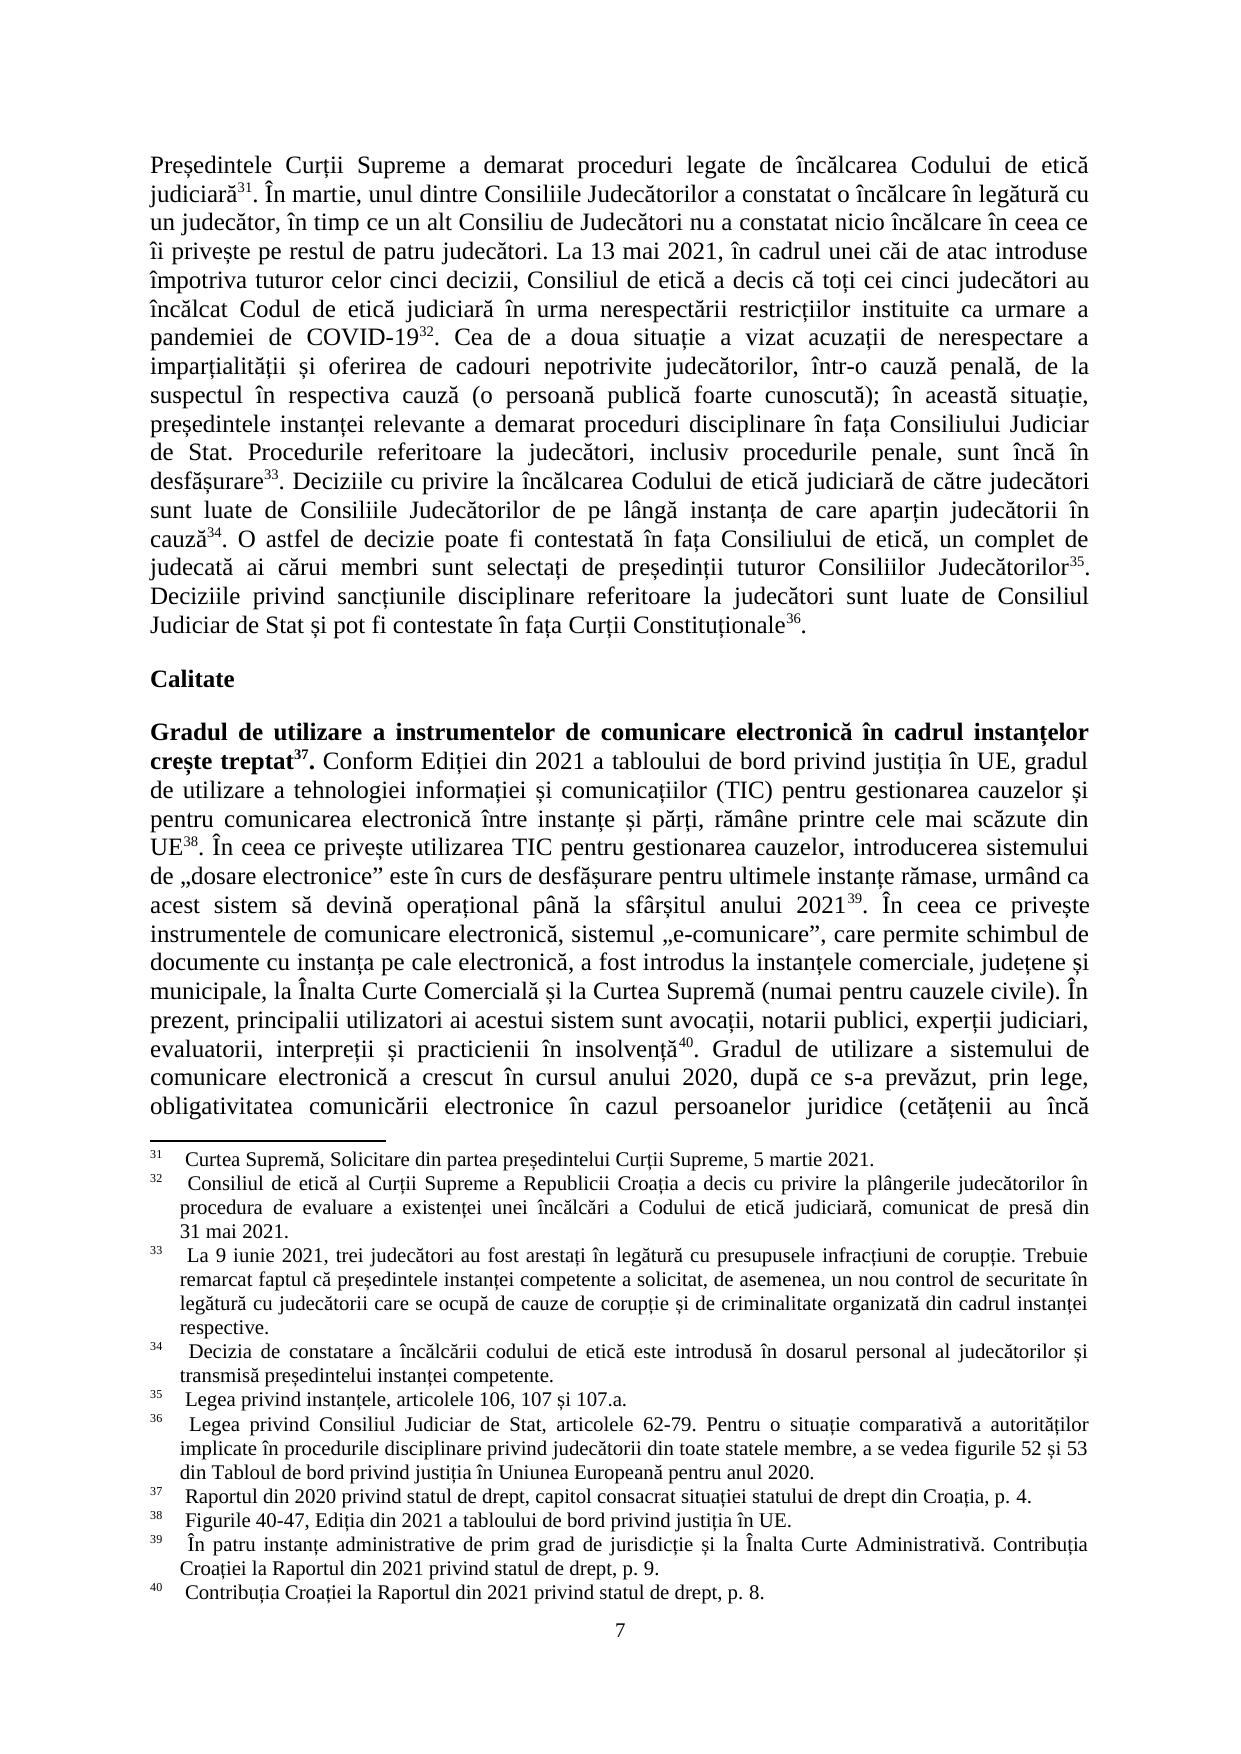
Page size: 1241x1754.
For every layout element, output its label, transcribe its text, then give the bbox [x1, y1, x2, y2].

text Gradul de utilizare a instrumentelor de comunicare electronică în cadrul instanțelor crește treptat. Conform Ediției din 2021 a tabloului de bord privind justiția în UE, gradul de utilizare a tehnologiei informației și comunicațiilor (TIC) pentru gestionarea cauzelor și pentru comunicarea electronică între instanțe și părți, rămâne printre cele mai scăzute din UE. În ceea ce privește utilizarea TIC pentru gestionarea cauzelor, introducerea sistemului de „dosare electronice” este în curs de desfășurare pentru ultimele instanțe rămase, urmând ca acest sistem să devină operațional până la sfârșitul anului 2021. În ceea ce privește instrumentele de comunicare electronică, sistemul „e-comunicare”, care permite schimbul de documente cu instanța pe cale electronică, a fost introdus la instanțele comerciale, județene și municipale, la Înalta Curte Comercială și la Curtea Supremă (numai pentru cauzele civile). În prezent, principalii utilizatori ai acestui sistem sunt avocații, notarii publici, experții judiciari, evaluatorii, interpreții și practicienii în insolvență. Gradul de utilizare a sistemului de comunicare electronică a crescut în cursul anului 2020, după ce s-a prevăzut, prin lege, obligativitatea comunicării electronice în cazul persoanelor juridice (cetățenii au încă opțiunea de a utiliza documente pe suport de hârtie). Cu toate acestea, există încă loc de îmbunătățiri, în special în cauzele penale: deși există condiții tehnice pentru comunicarea electronică între procurori și instanțe, vor fi necesare modificări la Codul de procedură penală, acestea fiind preconizate pentru anul 2022. În ceea ce privește comunicarea electronică între procurori și poliție, a fost efectuat un test preliminar. Poliția transmite instanțelor puneri sub acuzare în cazurile de delicte, însă pentru ca instanțele să poată comunica pe cale electronică cu poliția sunt necesare modificări legislative. Publicarea hotărârilor pronunțate în prima și în a doua instanță rămâne foarte limitată. Se preconizează că sistemul de dosare electronice va fi modernizat până în 2023, prin intermediul unui modul special de anonimizare care va permite publicarea hotărârilor judecătorești pe un portal accesibil publicului și cu funcție de căutare. [150, 717, 1090, 1120]
subtitle Calitate [150, 664, 1090, 692]
text Consiliul Judiciar de Stat, Consiliile Judecătorilor și autoritățile de anchetă reacționează la o serie de încălcări ale eticii și de abateri disciplinare presupus săvârșite de către judecători. La începutul anului 2021, mai multe situații în care au fost implicați judecători, despre care se presupune că au avut loc în 2020 și 2021, au fost relatate pe larg în presă și discutate în sfera publică. Una dintre situații se referea la cinci judecători despre care se presupune că au încălcat restricțiile instituite ca urmare a pandemiei de COVID-19. Președintele Curții Supreme a demarat proceduri legate de încălcarea Codului de etică judiciară. În martie, unul dintre Consiliile Judecătorilor a constatat o încălcare în legătură cu un judecător, în timp ce un alt Consiliu de Judecători nu a constatat nicio încălcare în ceea ce îi privește pe restul de patru judecători. La 13 mai 2021, în cadrul unei căi de atac introduse împotriva tuturor celor cinci decizii, Consiliul de etică a decis că toți cei cinci judecători au încălcat Codul de etică judiciară în urma nerespectării restricțiilor instituite ca urmare a pandemiei de COVID-19. Cea de a doua situație a vizat acuzații de nerespectare a imparțialității și oferirea de cadouri nepotrivite judecătorilor, într-o cauză penală, de la suspectul în respectiva cauză (o persoană publică foarte cunoscută); în această situație, președintele instanței relevante a demarat proceduri disciplinare în fața Consiliului Judiciar de Stat. Procedurile referitoare la judecători, inclusiv procedurile penale, sunt încă în desfășurare. Deciziile cu privire la încălcarea Codului de etică judiciară de către judecători sunt luate de Consiliile Judecătorilor de pe lângă instanța de care aparțin judecătorii în cauză. O astfel de decizie poate fi contestată în fața Consiliului de etică, un complet de judecată ai cărui membri sunt selectați de președinții tuturor Consiliilor Judecătorilor. Deciziile privind sancțiunile disciplinare referitoare la judecători sunt luate de Consiliul Judiciar de Stat și pot fi contestate în fața Curții Constituționale. [150, 150, 1090, 639]
